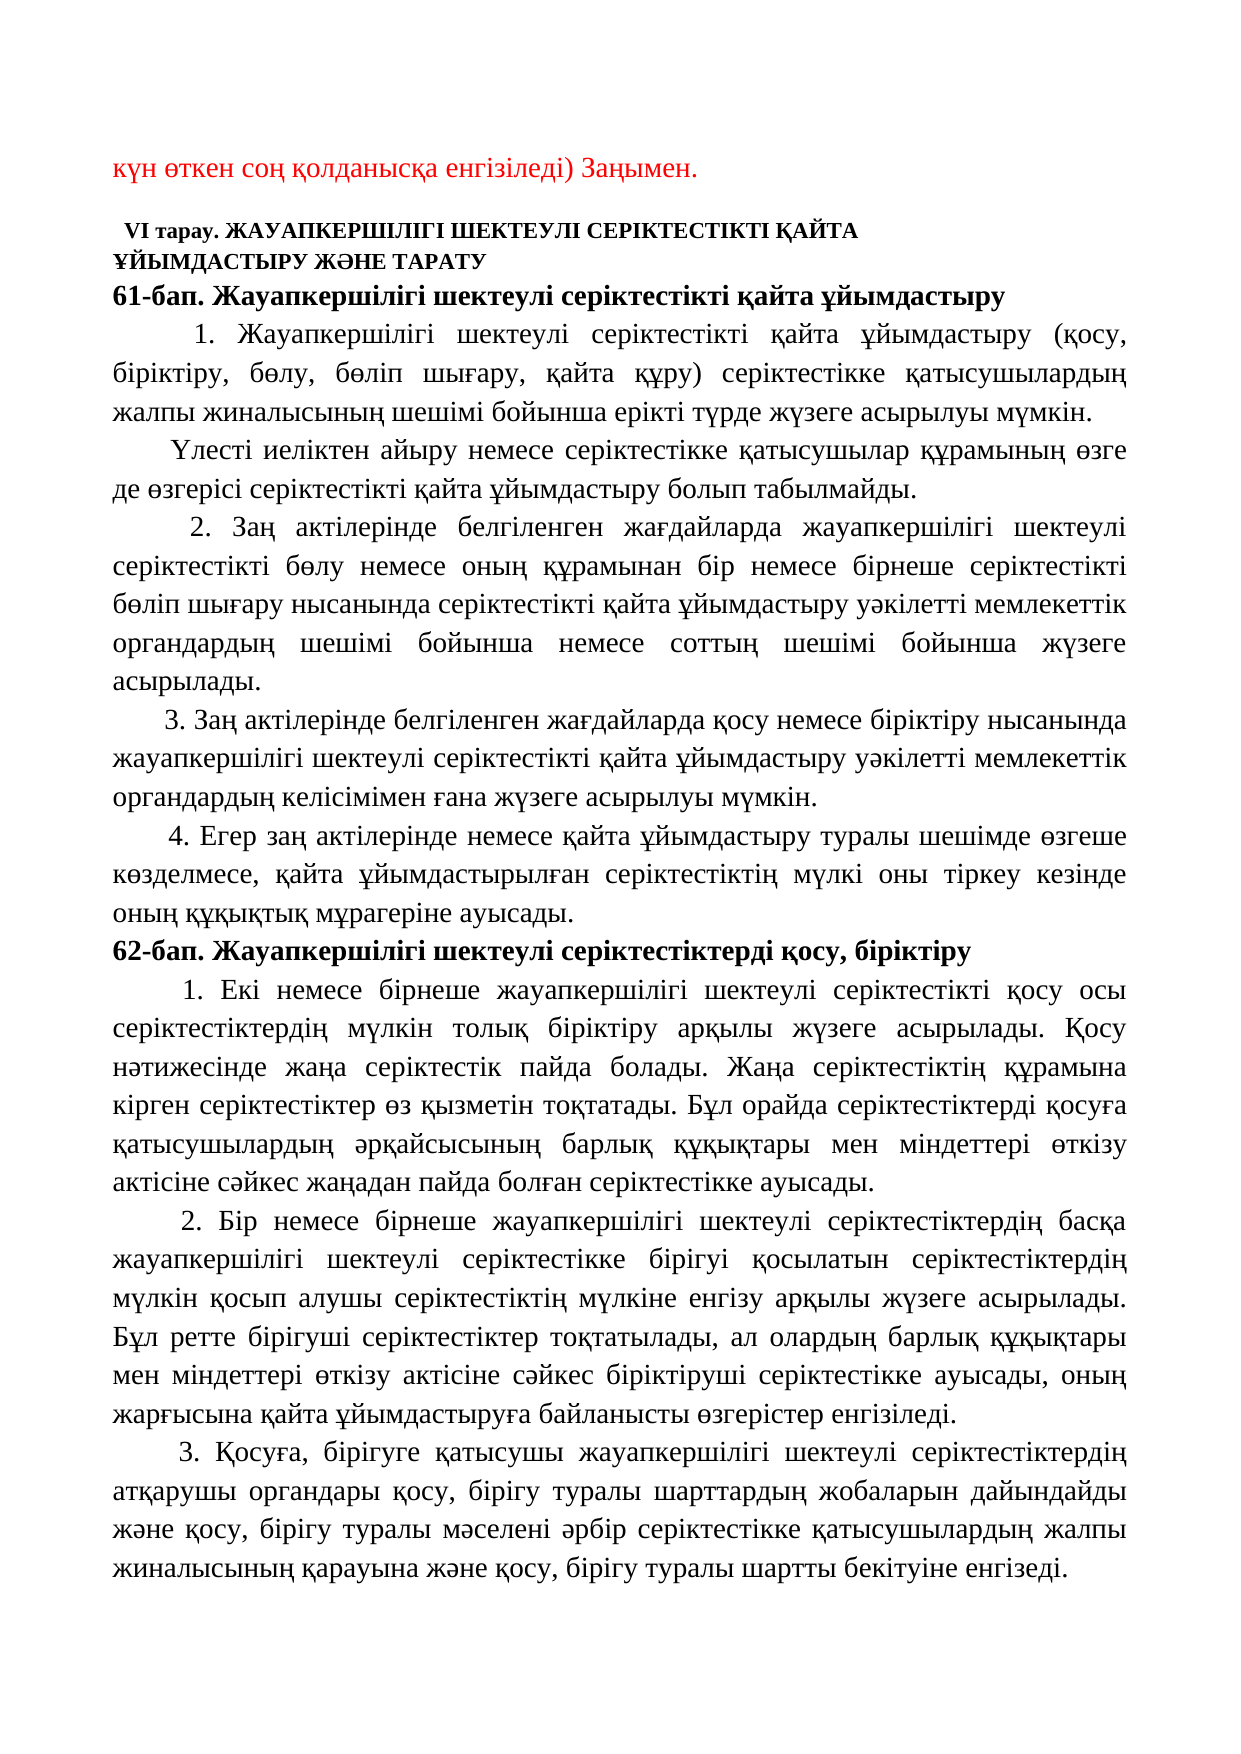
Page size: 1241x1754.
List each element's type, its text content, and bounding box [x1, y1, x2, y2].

text 1. Екі немесе бірнеше жауапкершілігі шектеулі серіктестікті қосу осы серіктестіктердің мүлкін толық біріктіру арқылы жүзеге асырылады. Қосу нәтижесінде жаңа серіктестік пайда болады. Жаңа серіктестіктің құрамына кірген серіктестіктер өз қызметін тоқтатады. Бұл орайда серіктестіктерді қосуға қатысушылардың әрқайсысының барлық құқықтары мен міндеттері өткізу актісіне сәйкес жаңадан пайда болған серіктестікке ауысады. [112, 972, 1128, 1198]
text 3. Заң актілерінде белгіленген жағдайларда қосу немесе біріктіру нысанында жауапкершілігі шектеулі серіктестікті қайта ұйымдастыру уәкілетті мемлекеттік органдардың келісімімен ғана жүзеге асырылуы мүмкін. [112, 702, 1128, 813]
text 62-бап. Жауапкершілігі шектеулі серіктестіктерді қосу, біріктіру [112, 933, 1128, 967]
text 4. Егер заң актілерінде немесе қайта ұйымдастыру туралы шешімде өзгеше көзделмесе, қайта ұйымдастырылған серіктестіктің мүлкі оны тіркеу кезінде оның құқықтық мұрагеріне ауысады. [112, 818, 1128, 928]
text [112, 150, 1128, 214]
text 3. Қосуға, бірігуге қатысушы жауапкершілігі шектеулі серіктестіктердің атқарушы органдары қосу, бірігу туралы шарттардың жобаларын дайындайды және қосу, бірігу туралы мәселені әрбір серіктестікке қатысушылардың жалпы жиналысының қарауына және қосу, бірігу туралы шартты бекітуіне енгізеді. [112, 1434, 1128, 1583]
text 2. Бір немесе бірнеше жауапкершілігі шектеулі серіктестіктердің басқа жауапкершілігі шектеулі серіктестікке бірігуі қосылатын серіктестіктердің мүлкін қосып алушы серіктестіктің мүлкіне енгізу арқылы жүзеге асырылады. Бұл ретте бірігуші серіктестіктер тоқтатылады, ал олардың барлық құқықтары мен міндеттері өткізу актісіне сәйкес біріктіруші серіктестікке ауысады, оның жарғысына қайта ұйымдастыруға байланысты өзгерістер енгізіледі. [112, 1203, 1128, 1429]
text 1. Жауапкершілігі шектеулі серіктестікті қайта ұйымдастыру (қосу, біріктіру, бөлу, бөліп шығару, қайта құру) серіктестікке қатысушылардың жалпы жиналысының шешімі бойынша ерікті түрде жүзеге асырылуы мүмкін. [112, 317, 1128, 427]
text VI тарау. ЖАУАПКЕРШІЛІГІ ШЕКТЕУЛІ СЕРІКТЕСТІКТІ ҚАЙТА ҰЙЫМДАСТЫРУ ЖӘНЕ ТАРАТУ [112, 218, 1128, 274]
text Үлесті иеліктен айыру немесе серіктестікке қатысушылар құрамының өзге де өзгерісі серіктестікті қайта ұйымдастыру болып табылмайды. [112, 432, 1128, 504]
text 61-бап. Жауапкершілігі шектеулі серіктестікті қайта ұйымдастыру [112, 278, 1128, 312]
text 2. Заң актілерінде белгіленген жағдайларда жауапкершілігі шектеулі серіктестікті бөлу немесе оның құрамынан бір немесе бірнеше серіктестікті бөліп шығару нысанында серіктестікті қайта ұйымдастыру уәкілетті мемлекеттік органдардың шешімі бойынша немесе соттың шешімі бойынша жүзеге асырылады. [112, 509, 1128, 697]
